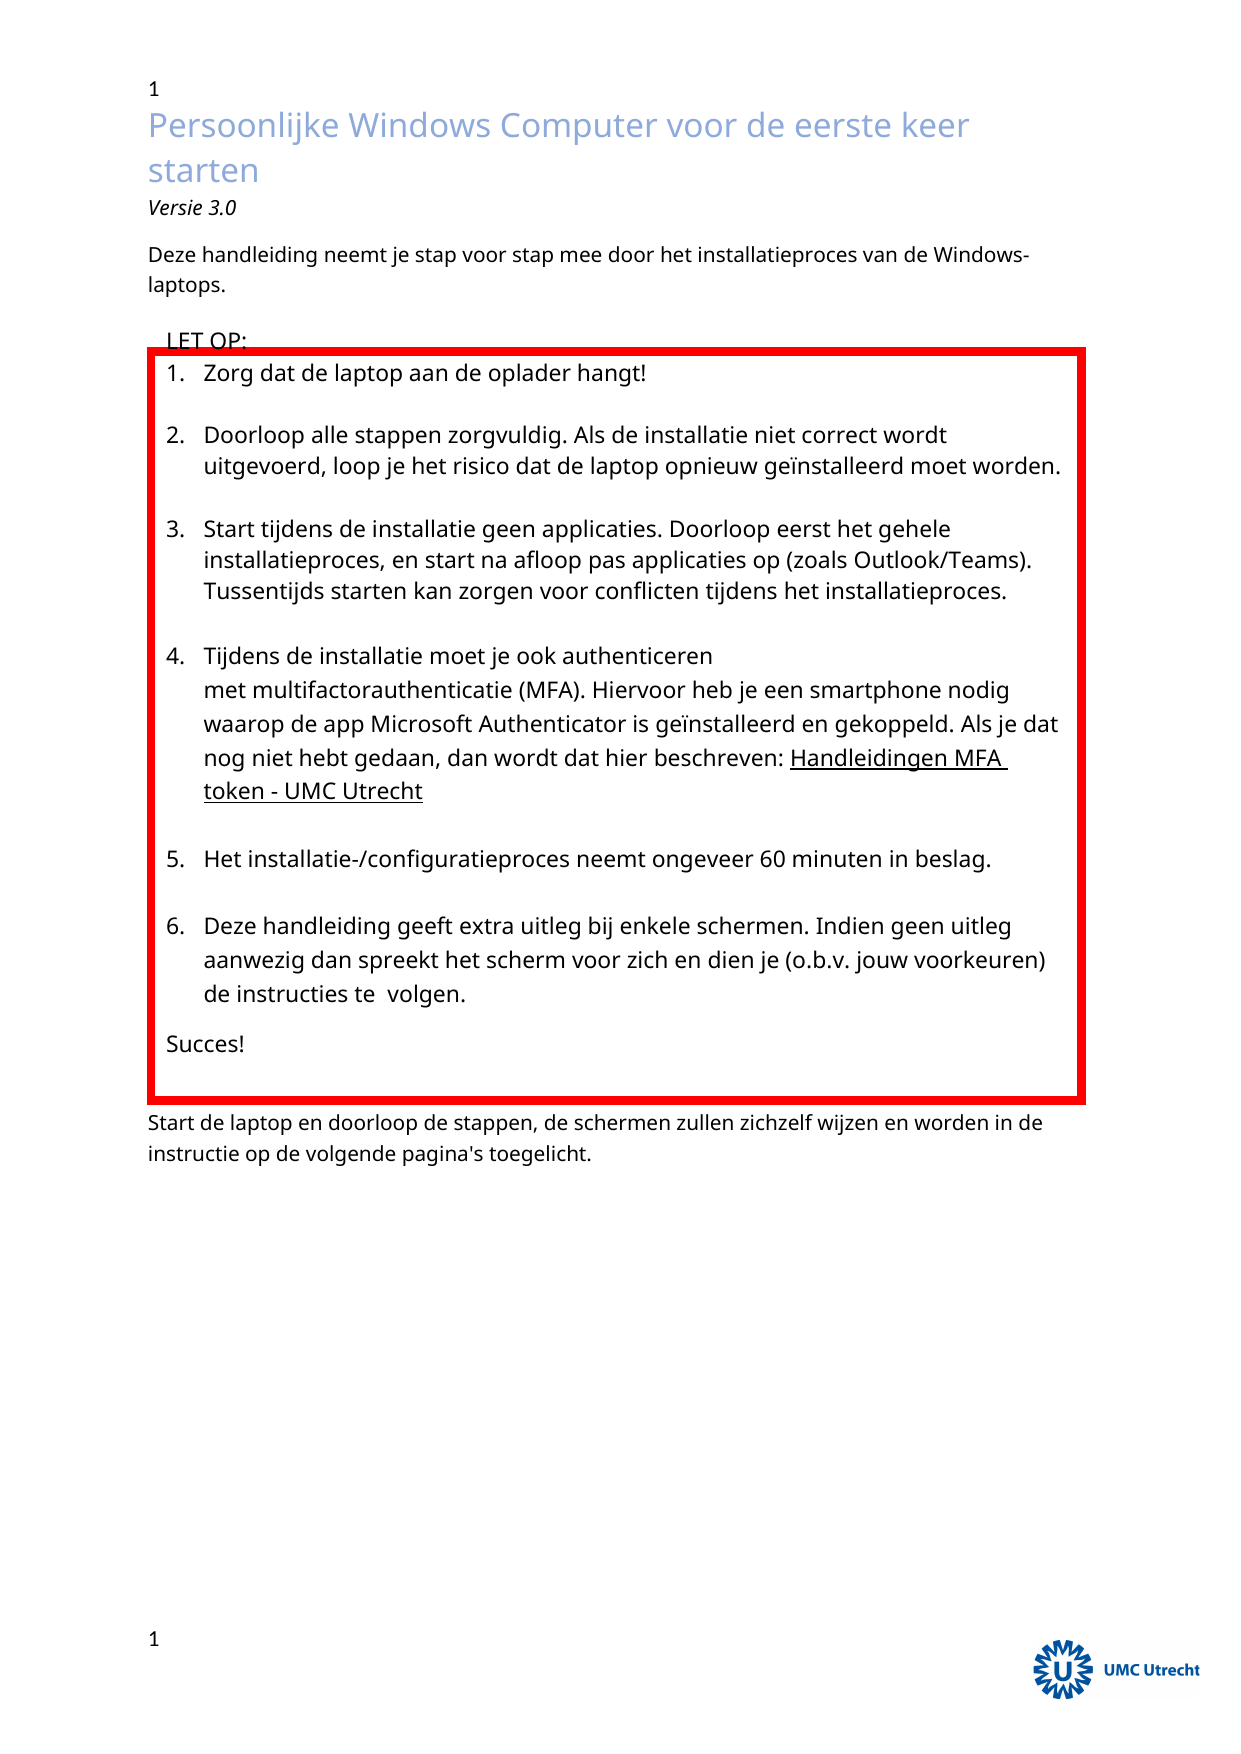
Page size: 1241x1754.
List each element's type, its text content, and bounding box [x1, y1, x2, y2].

text Deze handleiding neemt je stap voor stap mee door het installatieproces van de Windows-laptops. [148, 240, 1093, 299]
text Versie 3.0 [148, 193, 1093, 221]
picture [1033, 1640, 1200, 1699]
list Start de laptop en doorloop de stappen, de schermen zullen zichzelf wijzen en worden in de instructie op de volgende pagina's toegelicht. [148, 318, 1093, 1167]
